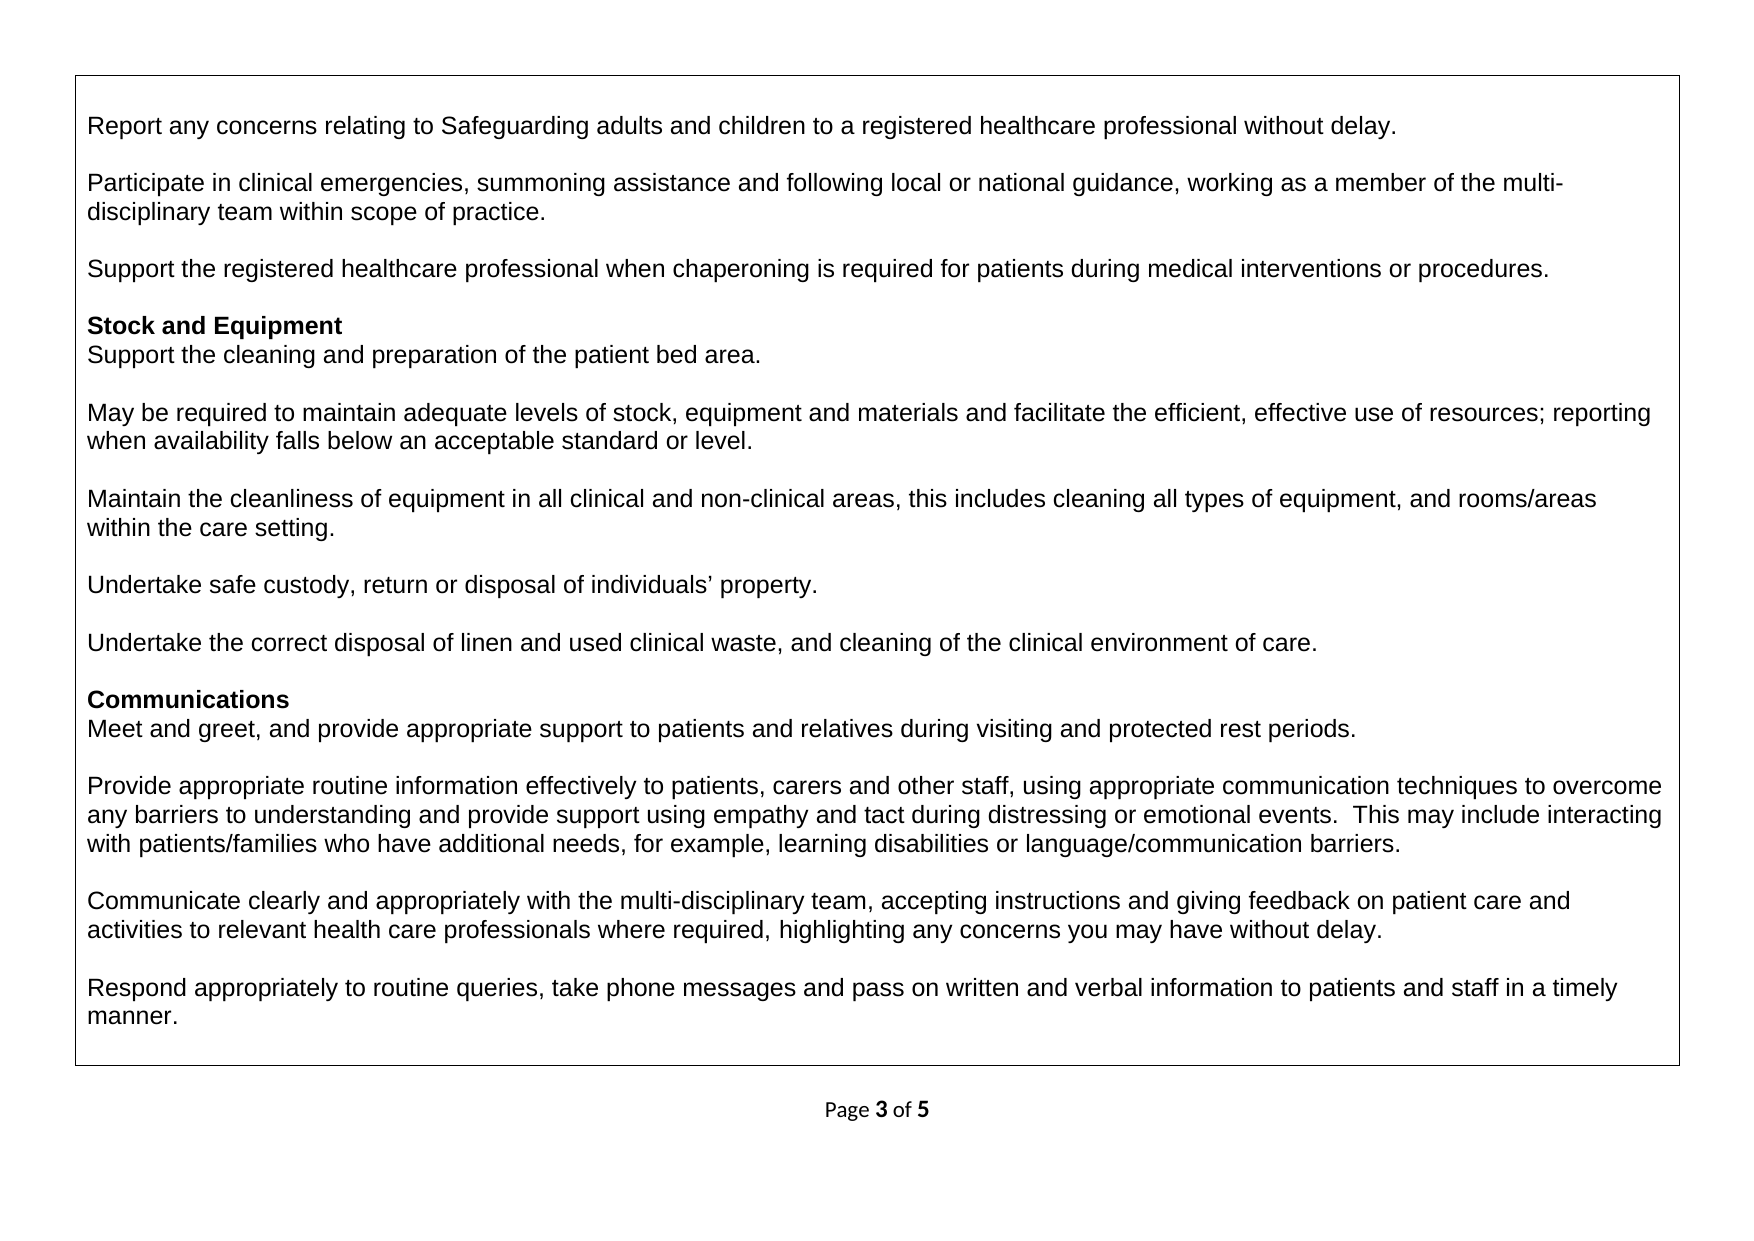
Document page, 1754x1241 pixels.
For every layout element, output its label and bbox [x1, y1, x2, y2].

table_cell [76, 76, 1679, 1065]
